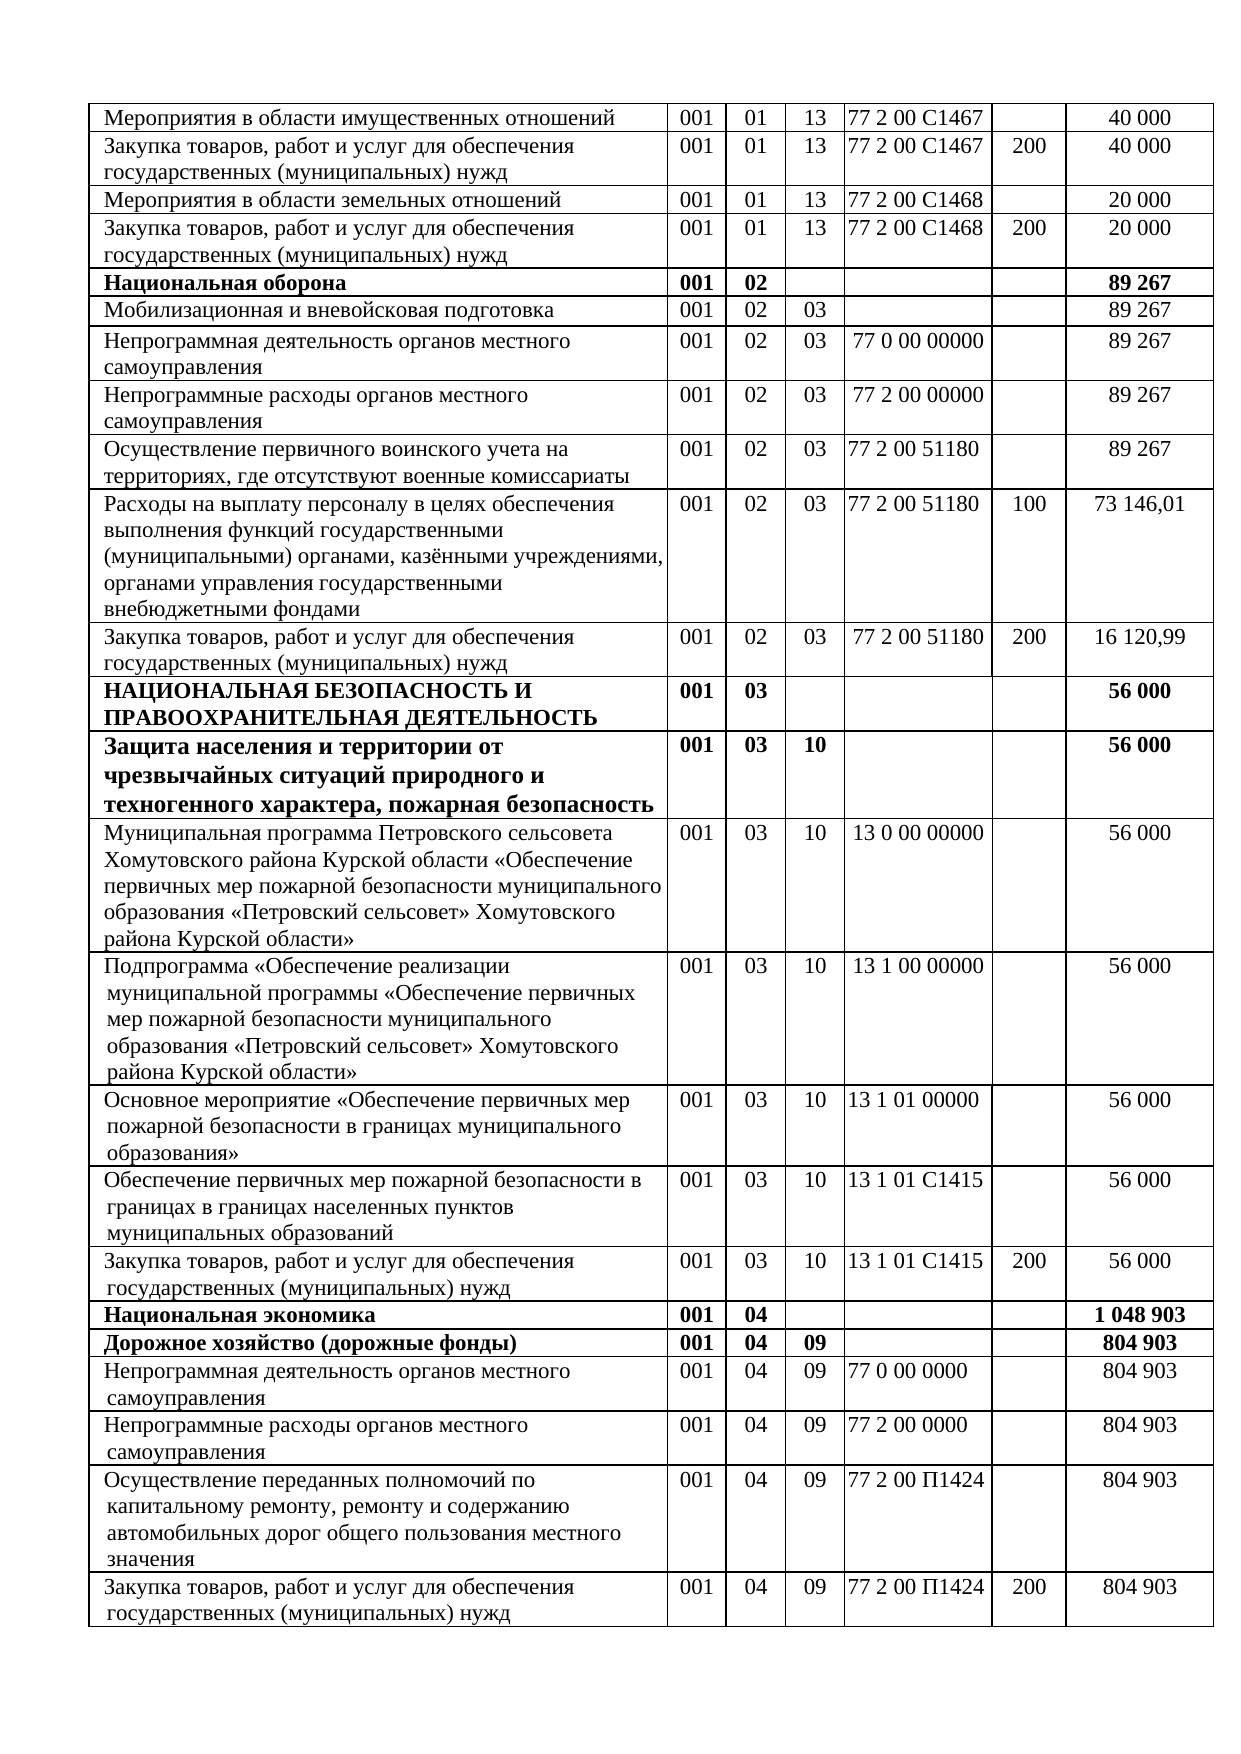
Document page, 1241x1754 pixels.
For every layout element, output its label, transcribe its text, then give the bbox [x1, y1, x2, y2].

table_cell [993, 677, 1065, 730]
table_cell 200 [993, 1247, 1065, 1300]
table_cell 200 [993, 1573, 1065, 1626]
table_cell 10 [786, 1086, 844, 1165]
table_cell 77 0 00 00000 [845, 327, 991, 379]
table_cell [993, 327, 1065, 379]
table_cell Осуществление первичного воинского учета на территориях, где отсутствуют военные комиссариаты [90, 435, 667, 488]
table_cell 804 903 [1067, 1573, 1213, 1626]
table_cell 04 [727, 1573, 785, 1626]
table_cell 13 1 01 С1415 [845, 1247, 991, 1300]
table_cell 02 [727, 435, 785, 488]
table_cell [993, 819, 1065, 951]
table_cell [993, 186, 1065, 213]
table_cell 02 [727, 623, 785, 676]
table_cell 56 000 [1067, 732, 1213, 818]
table_cell Обеспечение первичных мер пожарной безопасности в границах в границах населенных пунктов муниципальных образований [90, 1167, 667, 1246]
table_cell Мероприятия в области земельных отношений [90, 186, 667, 213]
table_cell 03 [786, 490, 844, 621]
table_cell Национальная экономика [90, 1302, 667, 1328]
table_cell 77 2 00 С1467 [845, 132, 991, 185]
table_cell 200 [993, 132, 1065, 185]
table_cell 04 [727, 1412, 785, 1464]
table_cell 001 [668, 1466, 725, 1571]
table_cell 03 [786, 327, 844, 379]
table_cell 02 [727, 381, 785, 434]
table_cell 56 000 [1067, 953, 1213, 1084]
table_cell 77 2 00 П1424 [845, 1466, 991, 1571]
table_cell 40 000 [1067, 132, 1213, 185]
table_cell [993, 1086, 1065, 1165]
table_cell 1 048 903 [1067, 1302, 1213, 1328]
table_cell 89 267 [1067, 327, 1213, 379]
table_cell [845, 677, 992, 730]
table_cell 001 [668, 677, 725, 730]
table_cell 02 [727, 297, 785, 325]
table_cell 09 [786, 1573, 844, 1626]
table_cell Муниципальная программа Петровского сельсовета Хомутовского района Курской области «Обеспечение первичных мер пожарной безопасности муниципального образования «Петровский сельсовет» Хомутовского района Курской области» [90, 819, 667, 951]
table_cell 001 [668, 297, 725, 325]
table_cell 001 [668, 732, 725, 818]
table_cell [993, 732, 1065, 818]
table_cell 13 0 00 00000 [845, 819, 992, 951]
table_cell 09 [786, 1466, 844, 1571]
table_cell 40 000 [1067, 104, 1213, 131]
table_cell 804 903 [1067, 1357, 1213, 1410]
table_cell Непрограммные расходы органов местного самоуправления [90, 381, 667, 434]
table_cell [786, 677, 844, 730]
table_cell Дорожное хозяйство (дорожные фонды) [90, 1330, 667, 1356]
table_cell 001 [668, 435, 725, 488]
table_cell 001 [668, 132, 725, 185]
table_cell 13 [786, 186, 844, 213]
table_cell [993, 1302, 1065, 1328]
table_cell [993, 953, 1065, 1084]
table_cell 56 000 [1067, 1167, 1213, 1246]
table_cell 001 [668, 186, 725, 213]
table_cell 001 [668, 1167, 725, 1246]
table_cell 10 [786, 1247, 844, 1300]
table_cell 804 903 [1067, 1466, 1213, 1571]
table_cell [786, 269, 844, 295]
table_cell 56 000 [1067, 1086, 1213, 1165]
table_cell 001 [668, 104, 725, 131]
table_cell 13 [786, 214, 844, 267]
table_cell 03 [786, 297, 844, 325]
table_cell 001 [668, 1357, 725, 1410]
table_cell 001 [668, 269, 725, 295]
table_cell 10 [786, 1167, 844, 1246]
table_cell 04 [727, 1330, 785, 1356]
table_cell 001 [668, 381, 725, 434]
table_cell 77 2 00 51180 [845, 435, 991, 488]
table_cell Закупка товаров, работ и услуг для обеспечения государственных (муниципальных) нужд [90, 623, 667, 676]
table_cell 001 [668, 1573, 725, 1626]
table_cell 77 2 00 51180 [845, 490, 991, 621]
table_cell 03 [727, 677, 785, 730]
table_cell 89 267 [1067, 297, 1213, 325]
table_cell 02 [727, 490, 785, 621]
table_cell 001 [668, 1330, 725, 1356]
table_cell 01 [727, 186, 785, 213]
table_cell 001 [668, 819, 725, 951]
table_cell 03 [727, 732, 785, 818]
table_cell 100 [993, 490, 1065, 621]
table_cell 10 [786, 732, 844, 818]
table_cell 13 1 01 С1415 [845, 1167, 991, 1246]
table_cell [845, 1302, 991, 1328]
table_cell 56 000 [1067, 819, 1213, 951]
table_cell 10 [786, 819, 844, 951]
table_cell Мероприятия в области имущественных отношений [90, 104, 667, 131]
table_cell [845, 1330, 991, 1356]
table_cell Закупка товаров, работ и услуг для обеспечения государственных (муниципальных) нужд [90, 1573, 667, 1626]
table_cell Закупка товаров, работ и услуг для обеспечения государственных (муниципальных) нужд [90, 214, 667, 267]
table_cell 001 [668, 623, 725, 676]
table_cell 13 1 00 00000 [845, 953, 992, 1084]
table_cell 10 [786, 953, 844, 1084]
table_cell 16 120,99 [1067, 623, 1213, 676]
table_cell 09 [786, 1412, 844, 1464]
table_cell 001 [668, 1086, 725, 1165]
table_cell [845, 732, 992, 818]
table_cell 89 267 [1067, 269, 1213, 295]
table_cell Основное мероприятие «Обеспечение первичных мер пожарной безопасности в границах муниципального образования» [90, 1086, 667, 1165]
table_cell Национальная оборона [90, 269, 667, 295]
table_cell НАЦИОНАЛЬНАЯ БЕЗОПАСНОСТЬ И ПРАВООХРАНИТЕЛЬНАЯ ДЕЯТЕЛЬНОСТЬ [90, 677, 667, 730]
table_cell Расходы на выплату персоналу в целях обеспечения выполнения функций государственными (муниципальными) органами, казёнными учреждениями, органами управления государственными внебюджетными фондами [90, 490, 667, 621]
table_cell 001 [668, 214, 725, 267]
table_cell 77 2 00 С1468 [845, 214, 991, 267]
table_cell 13 [786, 132, 844, 185]
table_cell 77 2 00 51180 [845, 623, 991, 676]
table_cell Осуществление переданных полномочий по капитальному ремонту, ремонту и содержанию автомобильных дорог общего пользования местного значения [90, 1466, 667, 1571]
table_cell Непрограммные расходы органов местного самоуправления [90, 1412, 667, 1464]
table_cell Непрограммная деятельность органов местного самоуправления [90, 327, 667, 379]
table_cell 13 [786, 104, 844, 131]
table_cell 73 146,01 [1067, 490, 1213, 621]
table_cell 20 000 [1067, 186, 1213, 213]
table_cell 04 [727, 1302, 785, 1328]
table_cell 03 [786, 623, 844, 676]
table_cell 77 2 00 С1467 [845, 104, 991, 131]
table_cell 03 [727, 953, 785, 1084]
table_cell 04 [727, 1466, 785, 1571]
table_cell [993, 381, 1065, 434]
table_cell 77 2 00 00000 [845, 381, 991, 434]
table_cell 001 [668, 1412, 725, 1464]
table_cell 804 903 [1067, 1330, 1213, 1356]
table_cell 03 [727, 819, 785, 951]
table_cell 56 000 [1067, 1247, 1213, 1300]
table_cell 77 2 00 П1424 [845, 1573, 991, 1626]
table_cell 56 000 [1067, 677, 1213, 730]
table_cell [90, 132, 667, 185]
table_cell [845, 269, 991, 295]
table_cell Мобилизационная и вневойсковая подготовка [90, 297, 667, 325]
table_cell 001 [668, 1247, 725, 1300]
table_cell 001 [668, 490, 725, 621]
table_cell 77 2 00 С1468 [845, 186, 991, 213]
table_cell Защита населения и территории от чрезвычайных ситуаций природного и техногенного характера, пожарная безопасность [90, 732, 667, 818]
table_cell 01 [727, 132, 785, 185]
table_cell 77 0 00 0000 [845, 1357, 991, 1410]
table_cell 001 [668, 327, 725, 379]
table_cell 03 [727, 1086, 785, 1165]
table_cell [993, 1330, 1065, 1356]
table_cell 200 [993, 623, 1065, 676]
table_cell Подпрограмма «Обеспечение реализации муниципальной программы «Обеспечение первичных мер пожарной безопасности муниципального образования «Петровский сельсовет» Хомутовского района Курской области» [90, 953, 667, 1084]
table_cell 89 267 [1067, 435, 1213, 488]
table_cell Непрограммная деятельность органов местного самоуправления [90, 1357, 667, 1410]
table_cell 01 [727, 214, 785, 267]
table_cell 03 [786, 435, 844, 488]
table_cell [993, 297, 1065, 325]
table_cell 04 [727, 1357, 785, 1410]
table_cell 03 [727, 1167, 785, 1246]
table_cell 001 [668, 1302, 725, 1328]
table_cell Закупка товаров, работ и услуг для обеспечения государственных (муниципальных) нужд [90, 1247, 667, 1300]
table_cell [845, 297, 991, 325]
table_cell 77 2 00 0000 [845, 1412, 991, 1464]
table_cell 03 [727, 1247, 785, 1300]
table_cell 804 903 [1067, 1412, 1213, 1464]
table_cell [993, 104, 1065, 131]
table_cell 01 [727, 104, 785, 131]
table_cell [993, 1357, 1065, 1410]
table_cell [993, 435, 1065, 488]
table_cell 09 [786, 1357, 844, 1410]
table_cell 001 [668, 953, 725, 1084]
table_cell 02 [727, 269, 785, 295]
table_cell [993, 1466, 1065, 1571]
table_cell [993, 269, 1065, 295]
table_cell 02 [727, 327, 785, 379]
table_cell 09 [786, 1330, 844, 1356]
table_cell 03 [786, 381, 844, 434]
table_cell 13 1 01 00000 [845, 1086, 991, 1165]
table_cell [993, 1167, 1065, 1246]
table_cell [993, 1412, 1065, 1464]
table_cell 20 000 [1067, 214, 1213, 267]
table_cell 200 [993, 214, 1065, 267]
table_cell 89 267 [1067, 381, 1213, 434]
table_cell [786, 1302, 844, 1328]
